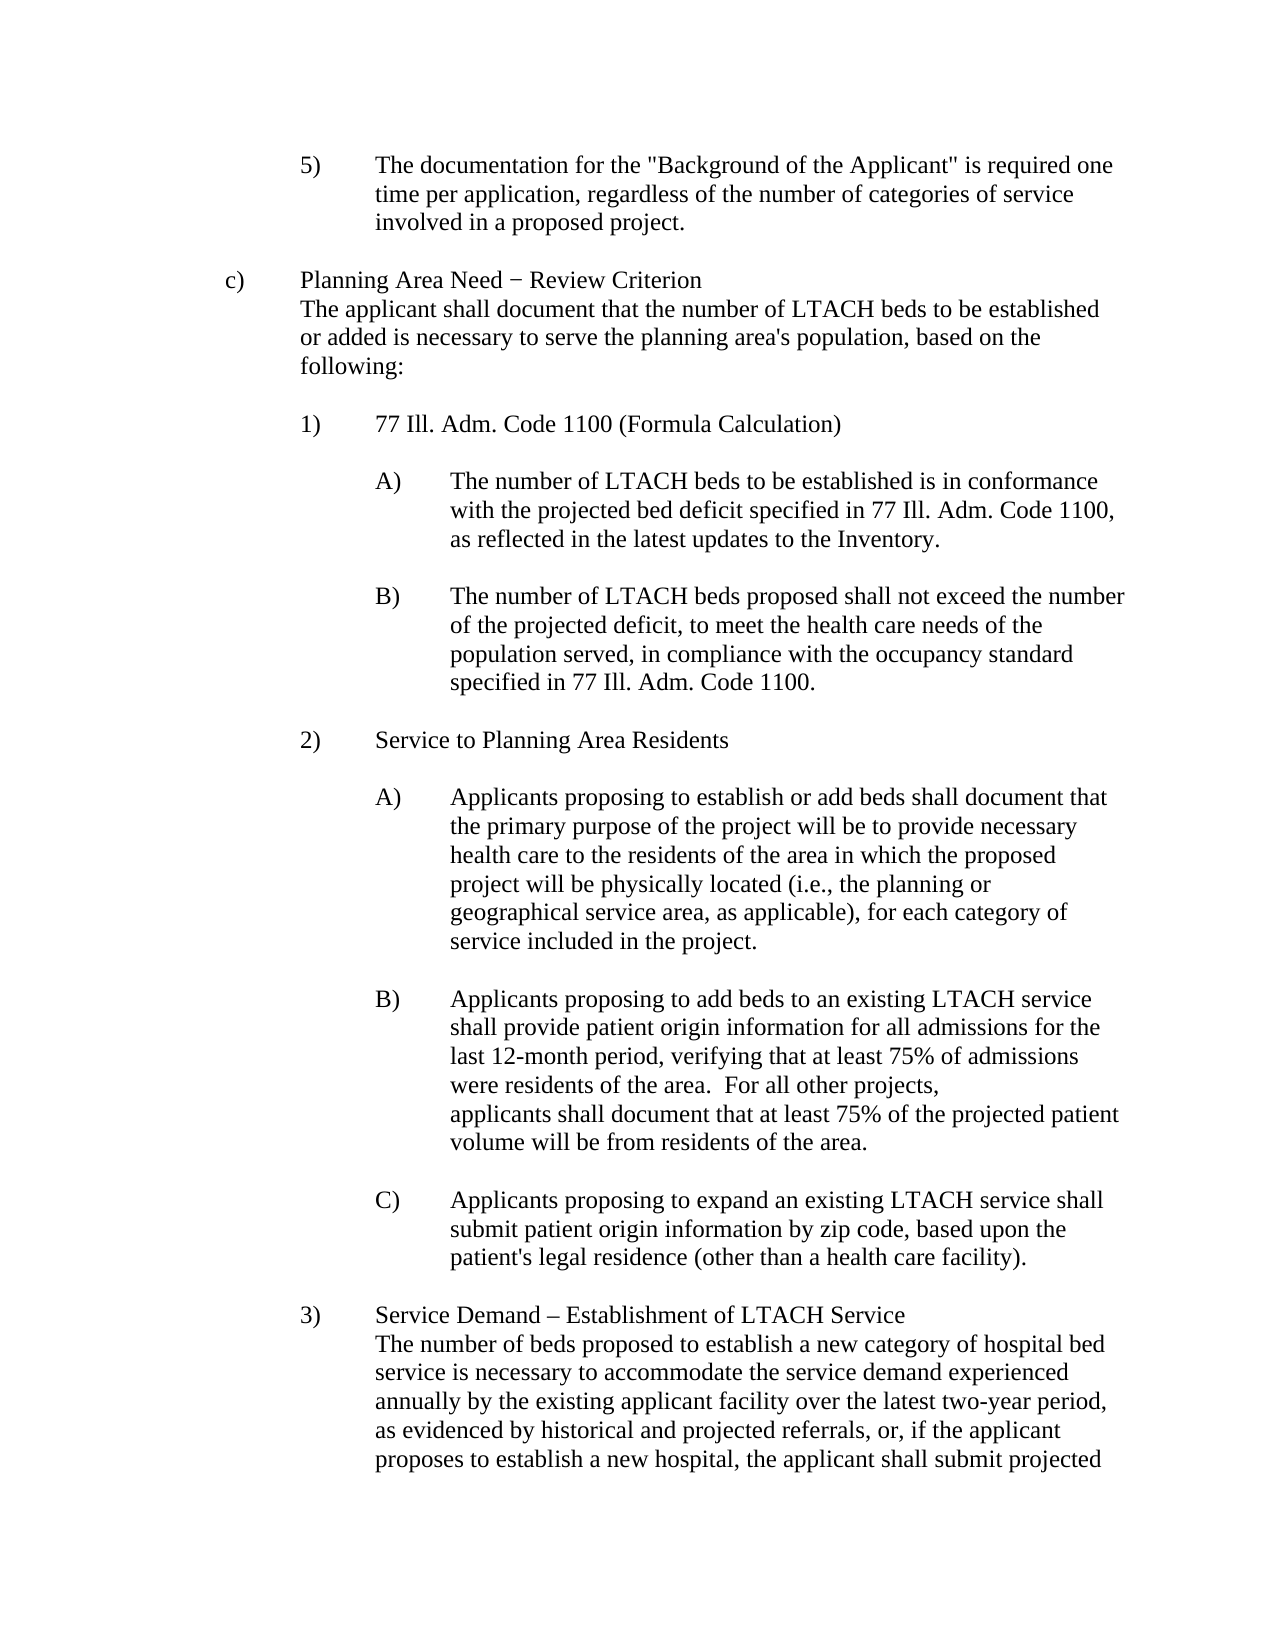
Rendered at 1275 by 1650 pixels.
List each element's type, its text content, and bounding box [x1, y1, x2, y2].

text B) The number of LTACH beds proposed shall not exceed the number of the projected deficit, to meet the health care needs of the population served, in compliance with the occupancy standard specified in 77 Ill. Adm. Code 1100. [375, 581, 1125, 696]
text A) Applicants proposing to establish or add beds shall document that the primary purpose of the project will be to provide necessary health care to the residents of the area in which the proposed project will be physically located (i.e., the planning or geographical service area, as applicable), for each category of service included in the project. [375, 782, 1125, 955]
text 5) The documentation for the "Background of the Applicant" is required one time per application, regardless of the number of categories of service involved in a proposed project. [300, 150, 1125, 236]
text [375, 1329, 1125, 1472]
text 1) 77 Adm. Code 1100 (Formula Calculation) [225, 409, 1125, 437]
text B) Applicants proposing to add beds to an existing LTACH service shall provide patient origin information for all admissions for the last 12-month period, verifying that at least 75% of admissions were residents of the area. For all other projects, [375, 984, 1125, 1099]
text The applicant shall document that the number of LTACH beds to be established or added is necessary to serve the planning area's population, based on the following: [300, 294, 1125, 380]
text 3) Service Demand – Establishment of LTACH Service [225, 1300, 1125, 1329]
text C) Applicants proposing to expand an existing LTACH service shall submit patient origin information by zip code, based upon the patient's legal residence (other than a health care facility). [375, 1185, 1125, 1271]
text 2) Service to Planning Area Residents [225, 725, 1125, 754]
text c) Planning Area Need − Review Criterion [150, 265, 1125, 294]
text applicants shall document that at least 75% of the projected patient volume will be from residents of the area. [450, 1099, 1125, 1156]
text A) The number of LTACH beds to be established is in conformance with the projected bed deficit specified in 77 Adm. Code 1100, as reflected in the latest updates to the Inventory. [375, 466, 1125, 552]
